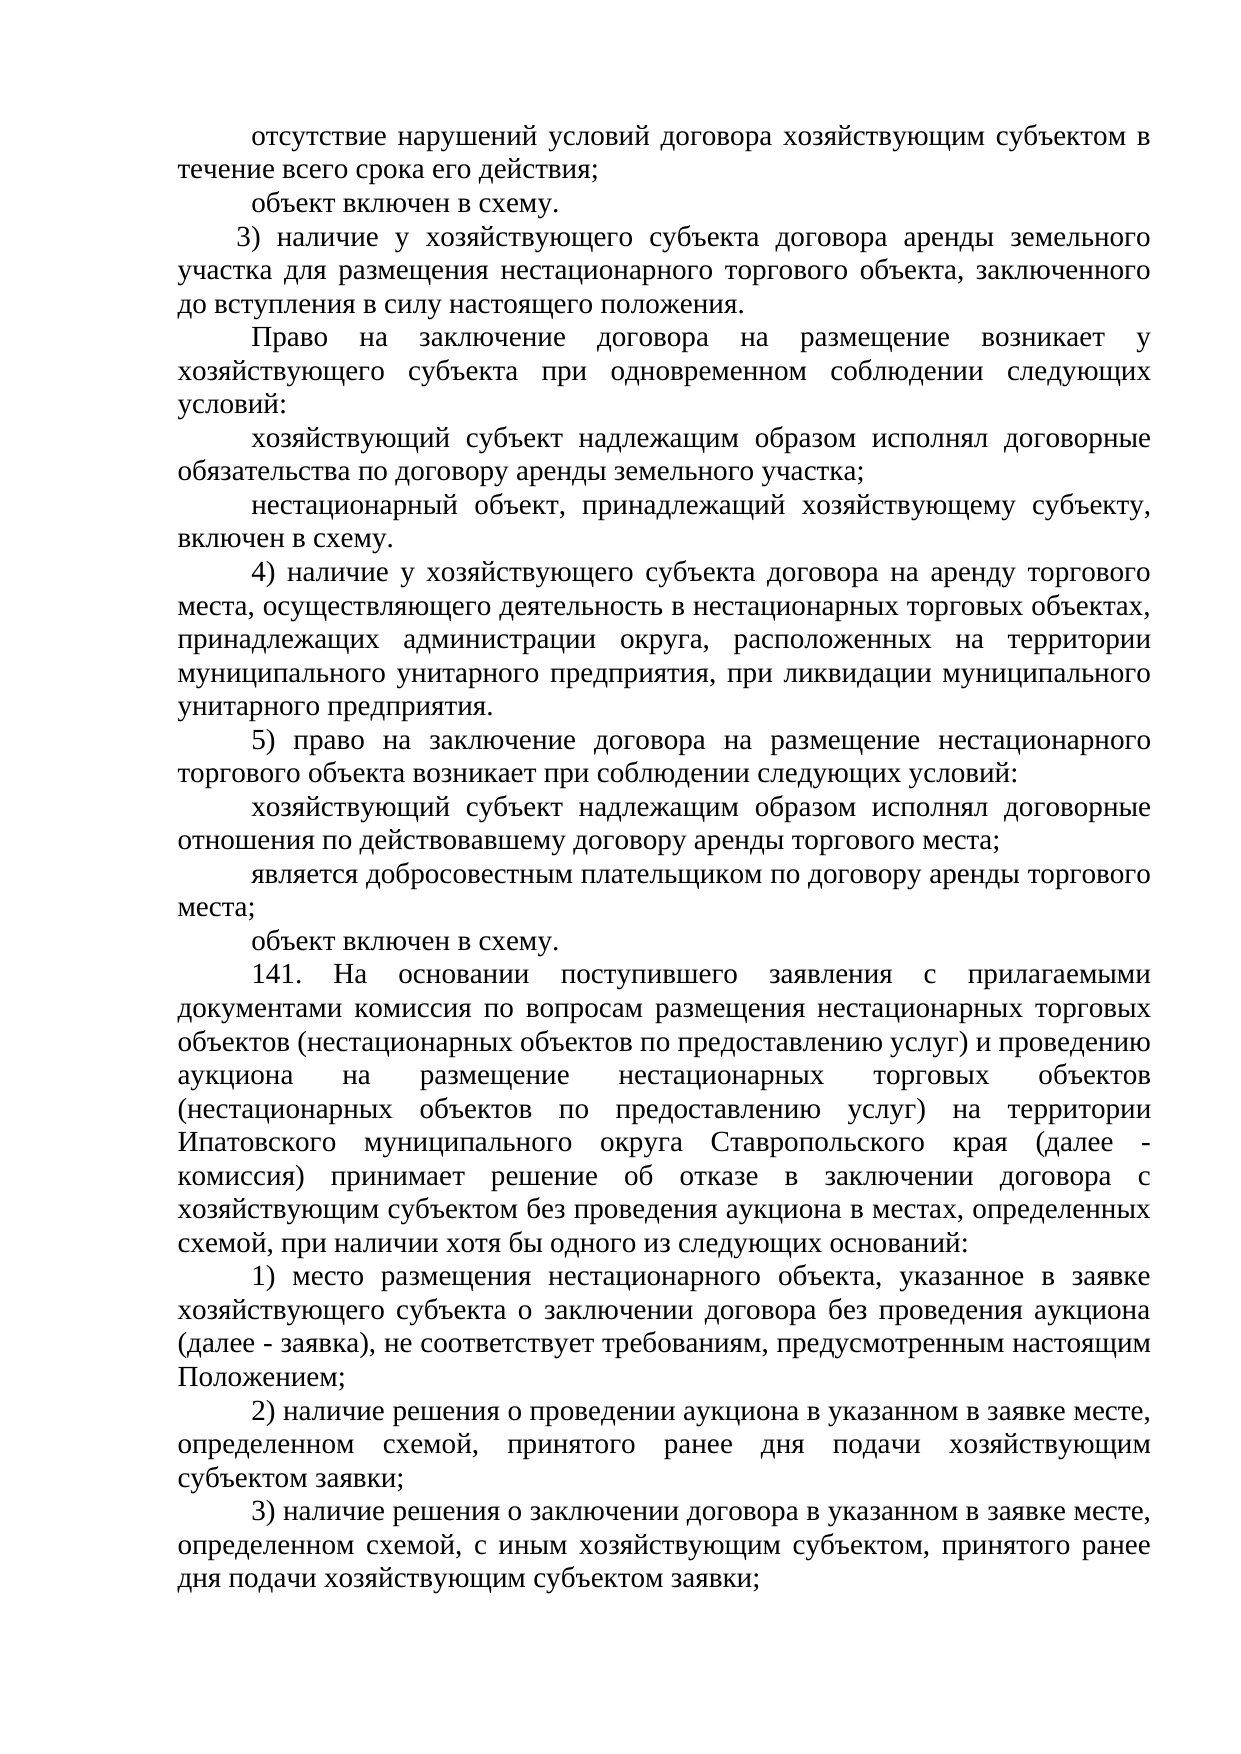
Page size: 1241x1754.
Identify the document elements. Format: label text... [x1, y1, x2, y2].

text является добросовестным плательщиком по договору аренды торгового места; [177, 856, 1152, 923]
text 5) право на заключение договора на размещение нестационарного торгового объекта возникает при соблюдении следующих условий: [177, 722, 1152, 789]
text объект включен в схему. [177, 185, 1152, 219]
text нестационарный объект, принадлежащий хозяйствующему субъекту, включен в схему. [177, 487, 1152, 554]
text Право на заключение договора на размещение возникает у хозяйствующего субъекта при одновременном соблюдении следующих условий: [177, 319, 1152, 420]
text объект включен в схему. [177, 923, 1152, 957]
text 2) наличие решения о проведении аукциона в указанном в заявке месте, определенном схемой, принятого ранее дня подачи хозяйствующим субъектом заявки; [177, 1393, 1152, 1493]
text хозяйствующий субъект надлежащим образом исполнял договорные отношения по действовавшему договору аренды торгового места; [177, 789, 1152, 856]
text отсутствие нарушений условий договора хозяйствующим субъектом в течение всего срока его действия; [177, 118, 1152, 185]
text хозяйствующий субъект надлежащим образом исполнял договорные обязательства по договору аренды земельного участка; [177, 420, 1152, 487]
text 3) наличие у хозяйствующего субъекта договора аренды земельного участка для размещения нестационарного торгового объекта, заключенного до вступления в силу настоящего положения. [177, 219, 1152, 319]
text 3) наличие решения о заключении договора в указанном в заявке месте, определенном схемой, с иным хозяйствующим субъектом, принятого ранее дня подачи хозяйствующим субъектом заявки; [177, 1493, 1152, 1594]
text 141. На основании поступившего заявления с прилагаемыми документами комиссия по вопросам размещения нестационарных торговых объектов (нестационарных объектов по предоставлению услуг) и проведению аукциона на размещение нестационарных торговых объектов (нестационарных объектов по предоставлению услуг) на территории Ипатовского муниципального округа Ставропольского края (далее - комиссия) принимает решение об отказе в заключении договора с хозяйствующим субъектом без проведения аукциона в местах, определенных схемой, при наличии хотя бы одного из следующих оснований: [177, 957, 1152, 1258]
text 1) место размещения нестационарного объекта, указанное в заявке хозяйствующего субъекта о заключении договора без проведения аукциона (далее - заявка), не соответствует требованиям, предусмотренным настоящим Положением; [177, 1258, 1152, 1393]
text 4) наличие у хозяйствующего субъекта договора на аренду торгового места, осуществляющего деятельность в нестационарных торговых объектах, принадлежащих администрации округа, расположенных на территории муниципального унитарного предприятия, при ликвидации муниципального унитарного предприятия. [177, 554, 1152, 722]
